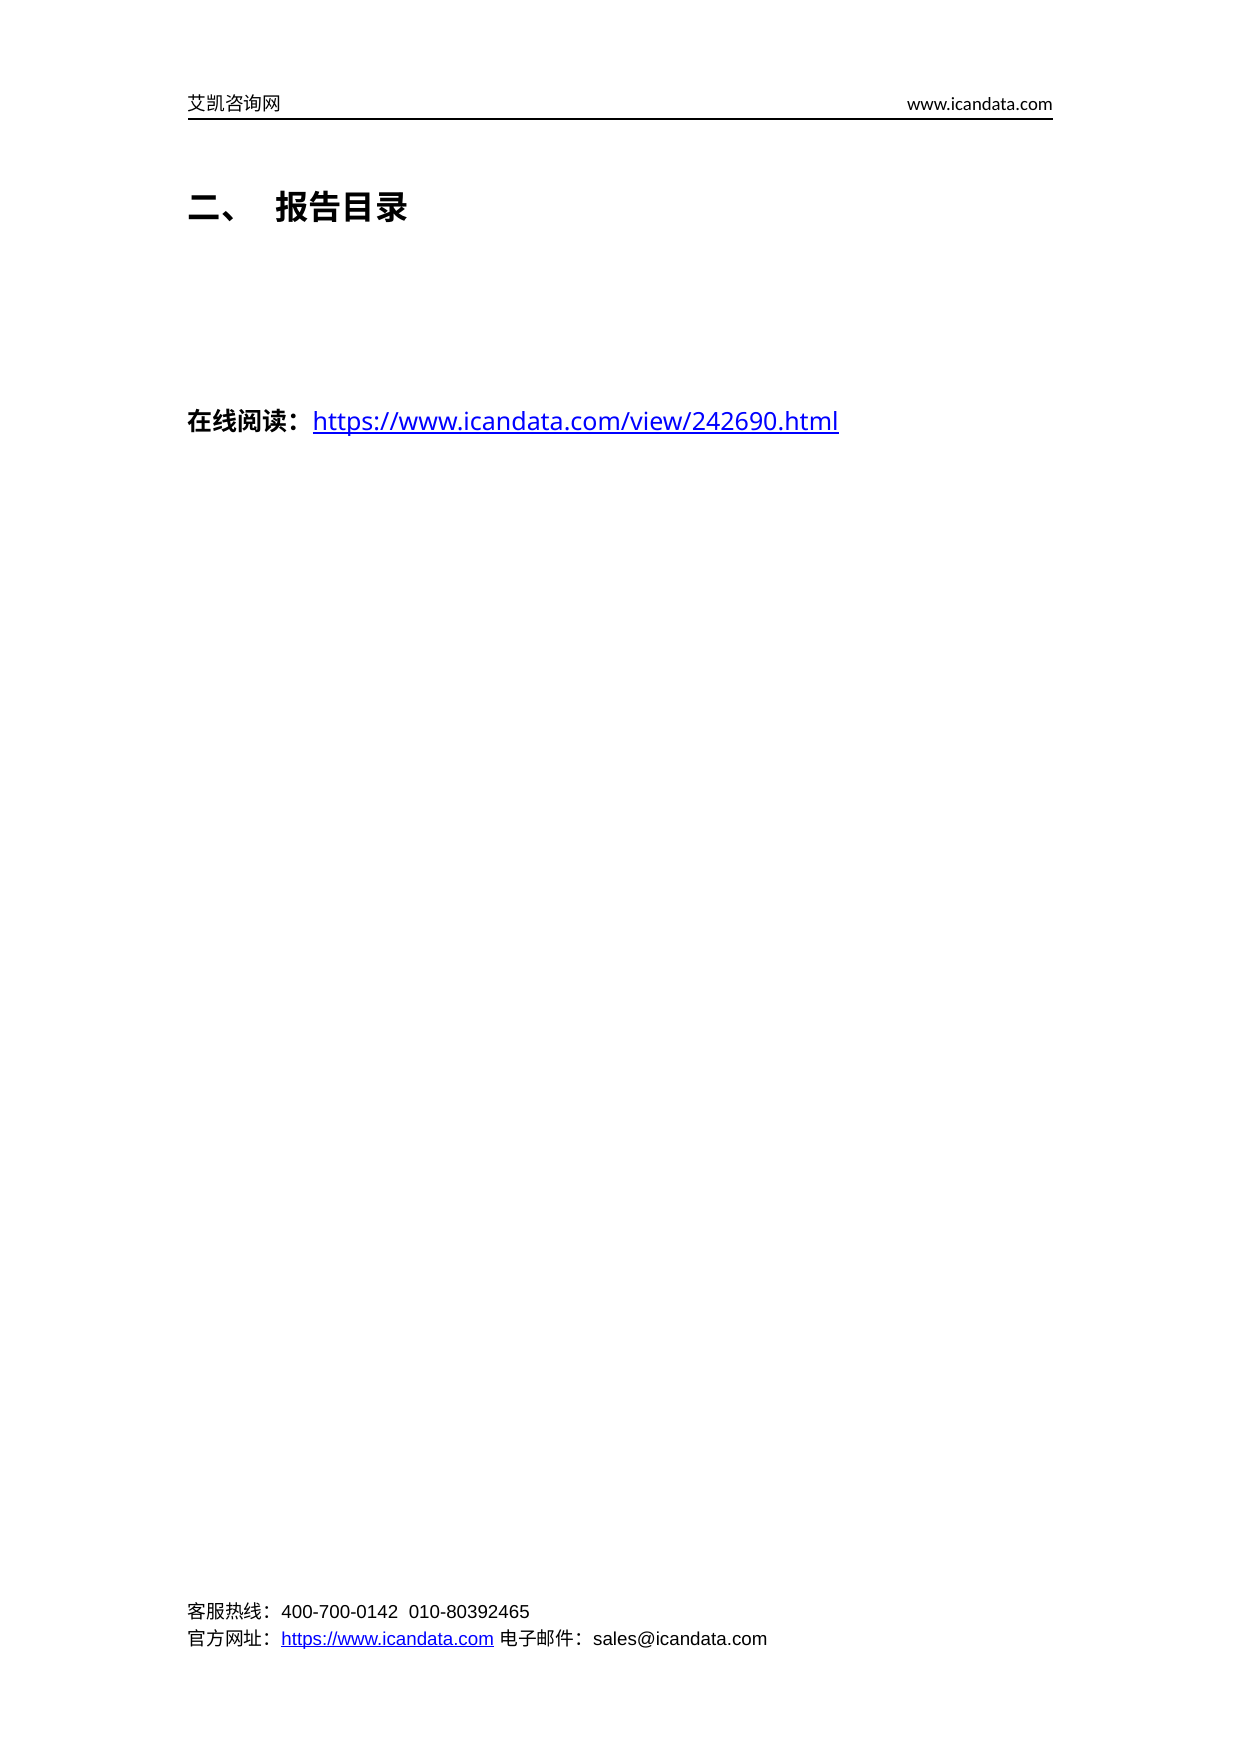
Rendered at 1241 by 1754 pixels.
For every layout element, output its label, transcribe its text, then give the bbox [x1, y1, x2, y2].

text 在线阅读：https://www.icandata.com/view/242690.html [187, 387, 1053, 452]
subtitle 报告目录 [187, 172, 1053, 237]
